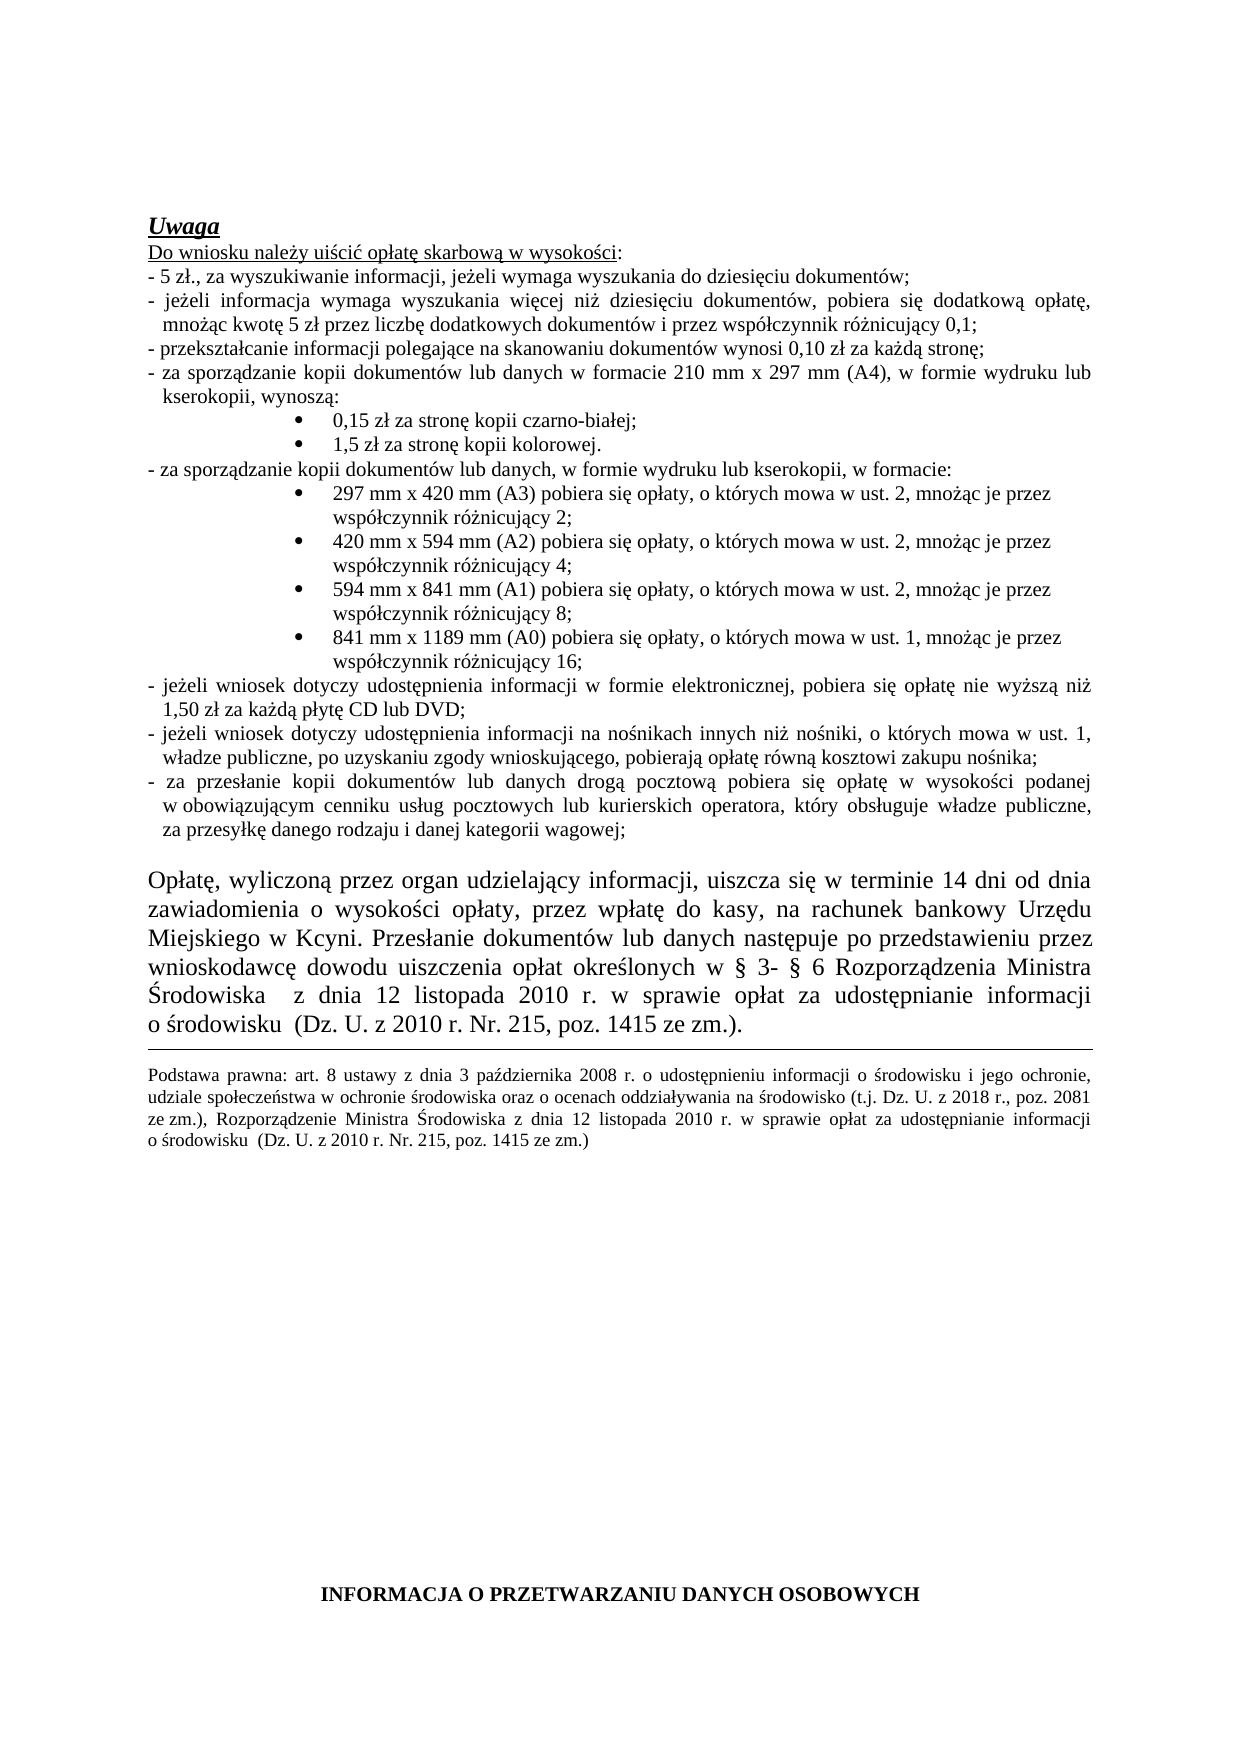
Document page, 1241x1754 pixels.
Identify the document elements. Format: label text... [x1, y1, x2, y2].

text Do wniosku należy uiścić opłatę skarbową w wysokości: [148, 240, 1093, 264]
text - za przesłanie kopii dokumentów lub danych drogą pocztową pobiera się opłatę w wysokości podanej w obowiązującym cenniku usług pocztowych lub kurierskich operatora, który obsługuje władze publiczne, za przesyłkę danego rodzaju i danej kategorii wagowej; [148, 769, 1093, 841]
text - przekształcanie informacji polegające na skanowaniu dokumentów wynosi 0,10 zł za każdą stronę; [148, 336, 1093, 360]
list 594 mm x 841 mm (A1) pobiera się opłaty, o których mowa w ust. 2, mnożąc je przez współczynnik różnicujący 8; [295, 577, 1093, 625]
text - za sporządzanie kopii dokumentów lub danych w formacie 210 mm x 297 mm (A4), w formie wydruku lub kserokopii, wynoszą: [148, 360, 1093, 408]
text - 5 zł., za wyszukiwanie informacji, jeżeli wymaga wyszukania do dziesięciu dokumentów; [148, 264, 1093, 288]
text Uwaga [148, 211, 1093, 240]
text - jeżeli wniosek dotyczy udostępnienia informacji na nośnikach innych niż nośniki, o których mowa w ust. 1, władze publiczne, po uzyskaniu zgody wnioskującego, pobierają opłatę równą kosztowi zakupu nośnika; [148, 721, 1093, 769]
text INFORMACJA O PRZETWARZANIU DANYCH OSOBOWYCH [148, 1582, 1093, 1606]
text - jeżeli wniosek dotyczy udostępnienia informacji w formie elektronicznej, pobiera się opłatę nie wyższą niż 1,50 zł za każdą płytę CD lub DVD; [148, 673, 1093, 721]
list 1,5 zł za stronę kopii kolorowej. [295, 432, 1093, 456]
list 420 mm x 594 mm (A2) pobiera się opłaty, o których mowa w ust. 2, mnożąc je przez współczynnik różnicujący 4; [295, 529, 1093, 577]
text Opłatę, wyliczoną przez organ udzielający informacji, uiszcza się w terminie 14 dni od dnia zawiadomienia o wysokości opłaty, przez wpłatę do kasy, na rachunek bankowy Urzędu Miejskiego w Kcyni. Przesłanie dokumentów lub danych następuje po przedstawieniu przez wnioskodawcę dowodu uiszczenia opłat określonych w § 3- § 6 Rozporządzenia Ministra Środowiska z dnia 12 listopada 2010 r. w sprawie opłat za udostępnianie informacji o środowisku (Dz. U. z 2010 r. Nr. 215, poz. 1415 ze zm.). [148, 866, 1093, 1038]
list 297 mm x 420 mm (A3) pobiera się opłaty, o których mowa w ust. 2, mnożąc je przez współczynnik różnicujący 2; [295, 481, 1093, 529]
list 0,15 zł za stronę kopii czarno-białej; [295, 408, 1093, 432]
text Podstawa prawna: art. 8 ustawy z dnia 3 października 2008 r. o udostępnieniu informacji o środowisku i jego ochronie, udziale społeczeństwa w ochronie środowiska oraz o ocenach oddziaływania na środowisko (t.j. Dz. U. z 2018 r., poz. 2081 ze zm.), Rozporządzenie Ministra Środowiska z dnia 12 listopada 2010 r. w sprawie opłat za udostępnianie informacji o środowisku (Dz. U. z 2010 r. Nr. 215, poz. 1415 ze zm.) [148, 1064, 1093, 1151]
text - jeżeli informacja wymaga wyszukania więcej niż dziesięciu dokumentów, pobiera się dodatkową opłatę, mnożąc kwotę 5 zł przez liczbę dodatkowych dokumentów i przez współczynnik różnicujący 0,1; [148, 288, 1093, 336]
text - za sporządzanie kopii dokumentów lub danych, w formie wydruku lub kserokopii, w formacie: [148, 456, 1093, 481]
list 841 mm x 1189 mm (A0) pobiera się opłaty, o których mowa w ust. 1, mnożąc je przez współczynnik różnicujący 16; [295, 625, 1093, 673]
